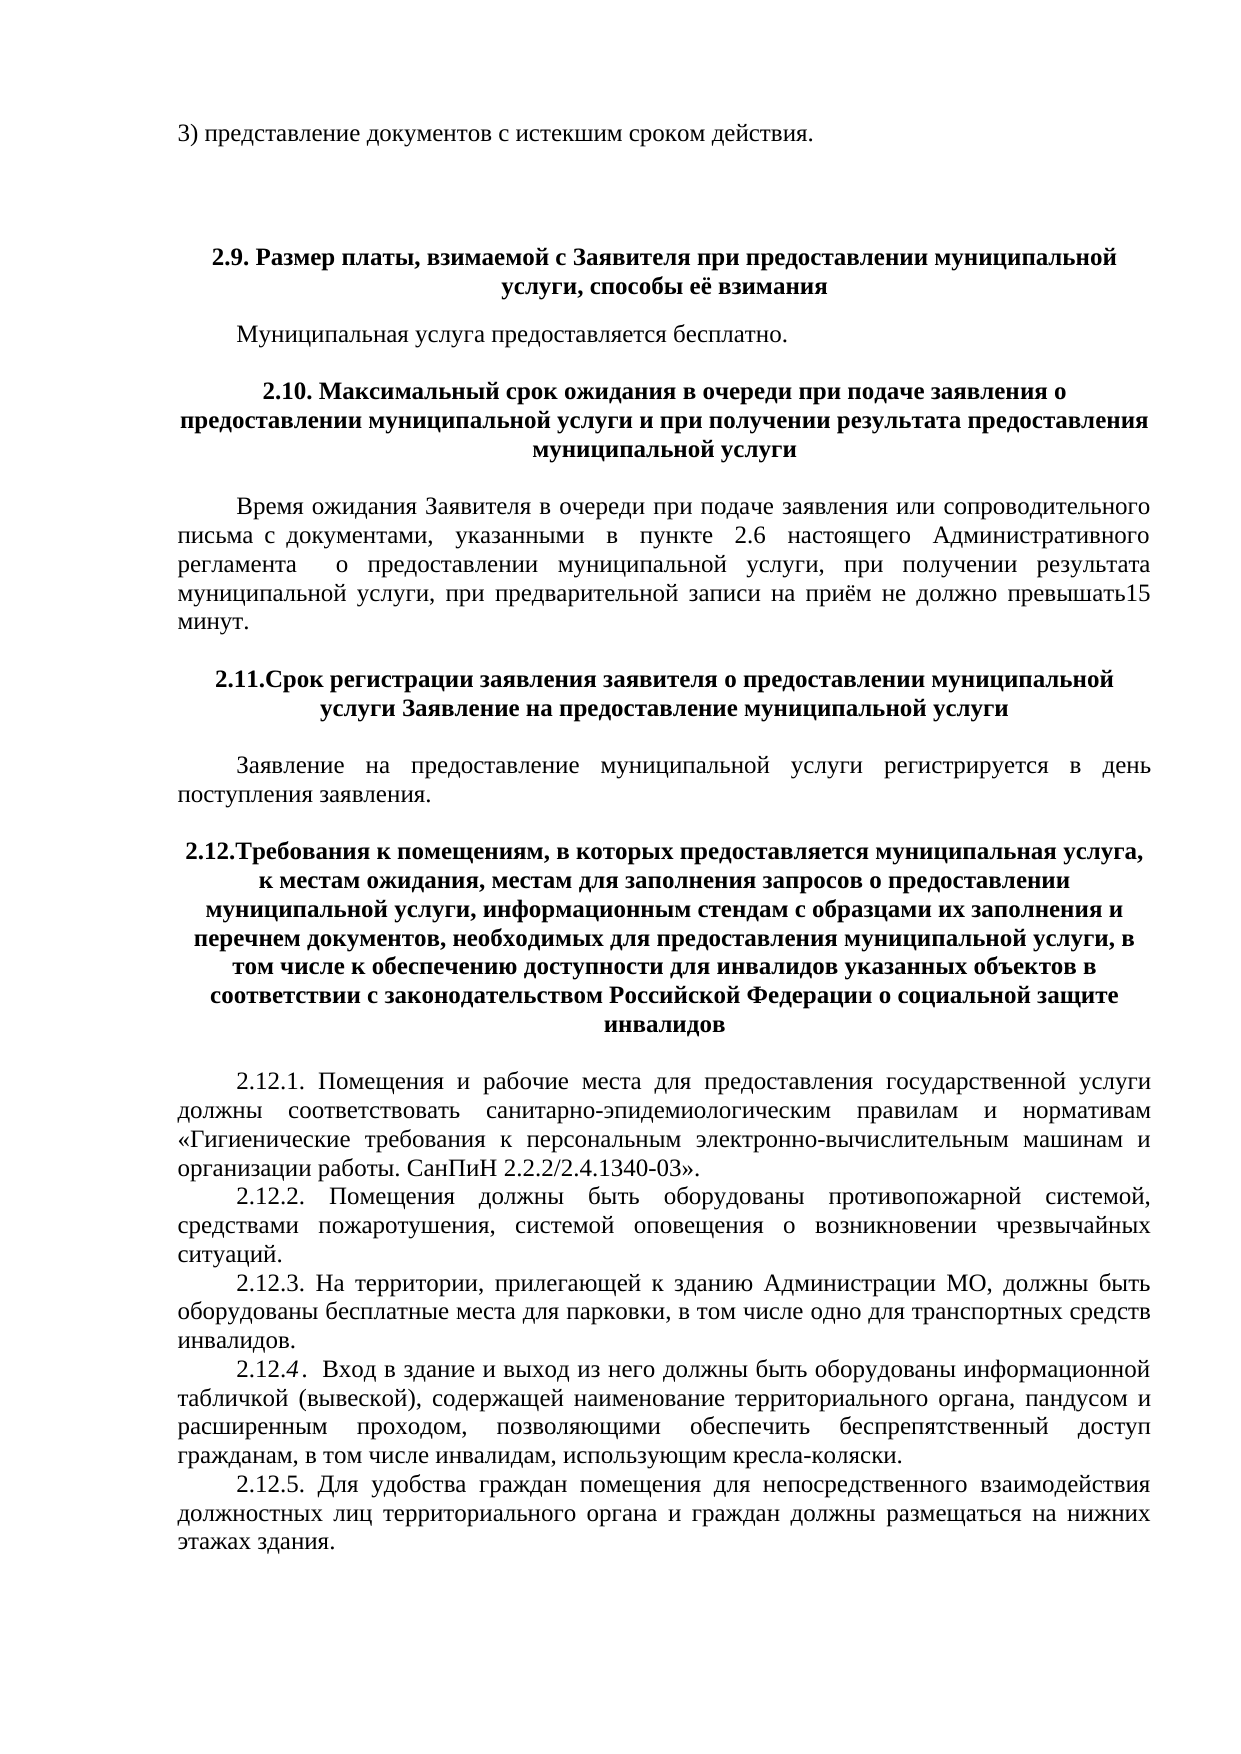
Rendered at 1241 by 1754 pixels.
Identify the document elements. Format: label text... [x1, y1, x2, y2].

text 2.12.5. Для удобства граждан помещения для непосредственного взаимодействия должностных лиц территориального органа и граждан должны размещаться на нижних этажах здания. [177, 1469, 1152, 1555]
text 2.9. Размер платы, взимаемой с Заявителя при предоставлении муниципальной услуги, способы её взимания [177, 242, 1152, 300]
text 2.12.4. Вход в здание и выход из него должны быть оборудованы информационной табличкой (вывеской), содержащей наименование территориального органа, пандусом и расширенным проходом, позволяющими обеспечить беспрепятственный доступ гражданам, в том числе инвалидам, использующим кресла-коляски. [177, 1354, 1152, 1469]
text Заявление на предоставление муниципальной услуги регистрируется в день поступления заявления. [177, 750, 1152, 808]
text 2.12.2. Помещения должны быть оборудованы противопожарной системой, средствами пожаротушения, системой оповещения о возникновении чрезвычайных ситуаций. [177, 1181, 1152, 1268]
text 2.11.Срок регистрации заявления заявителя о предоставлении муниципальной услуги Заявление на предоставление муниципальной услуги [177, 664, 1152, 721]
text 2.12.1. Помещения и рабочие места для предоставления государственной услуги должны соответствовать санитарно-эпидемиологическим правилам и нормативам «Гигиенические требования к персональным электронно-вычислительным машинам и организации работы. СанПиН 2.2.2/2.4.1340-03». [177, 1066, 1152, 1181]
text Муниципальная услуга предоставляется бесплатно. [177, 319, 1152, 348]
text 2.12.Требования к помещениям, в которых предоставляется муниципальная услуга, к местам ожидания, местам для заполнения запросов о предоставлении муниципальной услуги, информационным стендам с образцами их заполнения и перечнем документов, необходимых для предоставления муниципальной услуги, в том числе к обеспечению доступности для инвалидов указанных объектов в соответствии с законодательством Российской Федерации о социальной защите инвалидов [177, 836, 1152, 1038]
text 2.10. Максимальный срок ожидания в очереди при подаче заявления о предоставлении муниципальной услуги и при получении результата предоставления муниципальной услуги [177, 376, 1152, 463]
text 2.12.3. На территории, прилегающей к зданию Администрации МО, должны быть оборудованы бесплатные места для парковки, в том числе одно для транспортных средств инвалидов. [177, 1268, 1152, 1354]
text Время ожидания Заявителя в очереди при подаче заявления или сопроводительного письма с документами, указанными в пункте 2.6 настоящего Административного регламента о предоставлении муниципальной услуги, при получении результата муниципальной услуги, при предварительной записи на приём не должно превышать15 минут. [177, 491, 1152, 635]
text 3) представление документов с истекшим сроком действия. [177, 118, 1152, 147]
